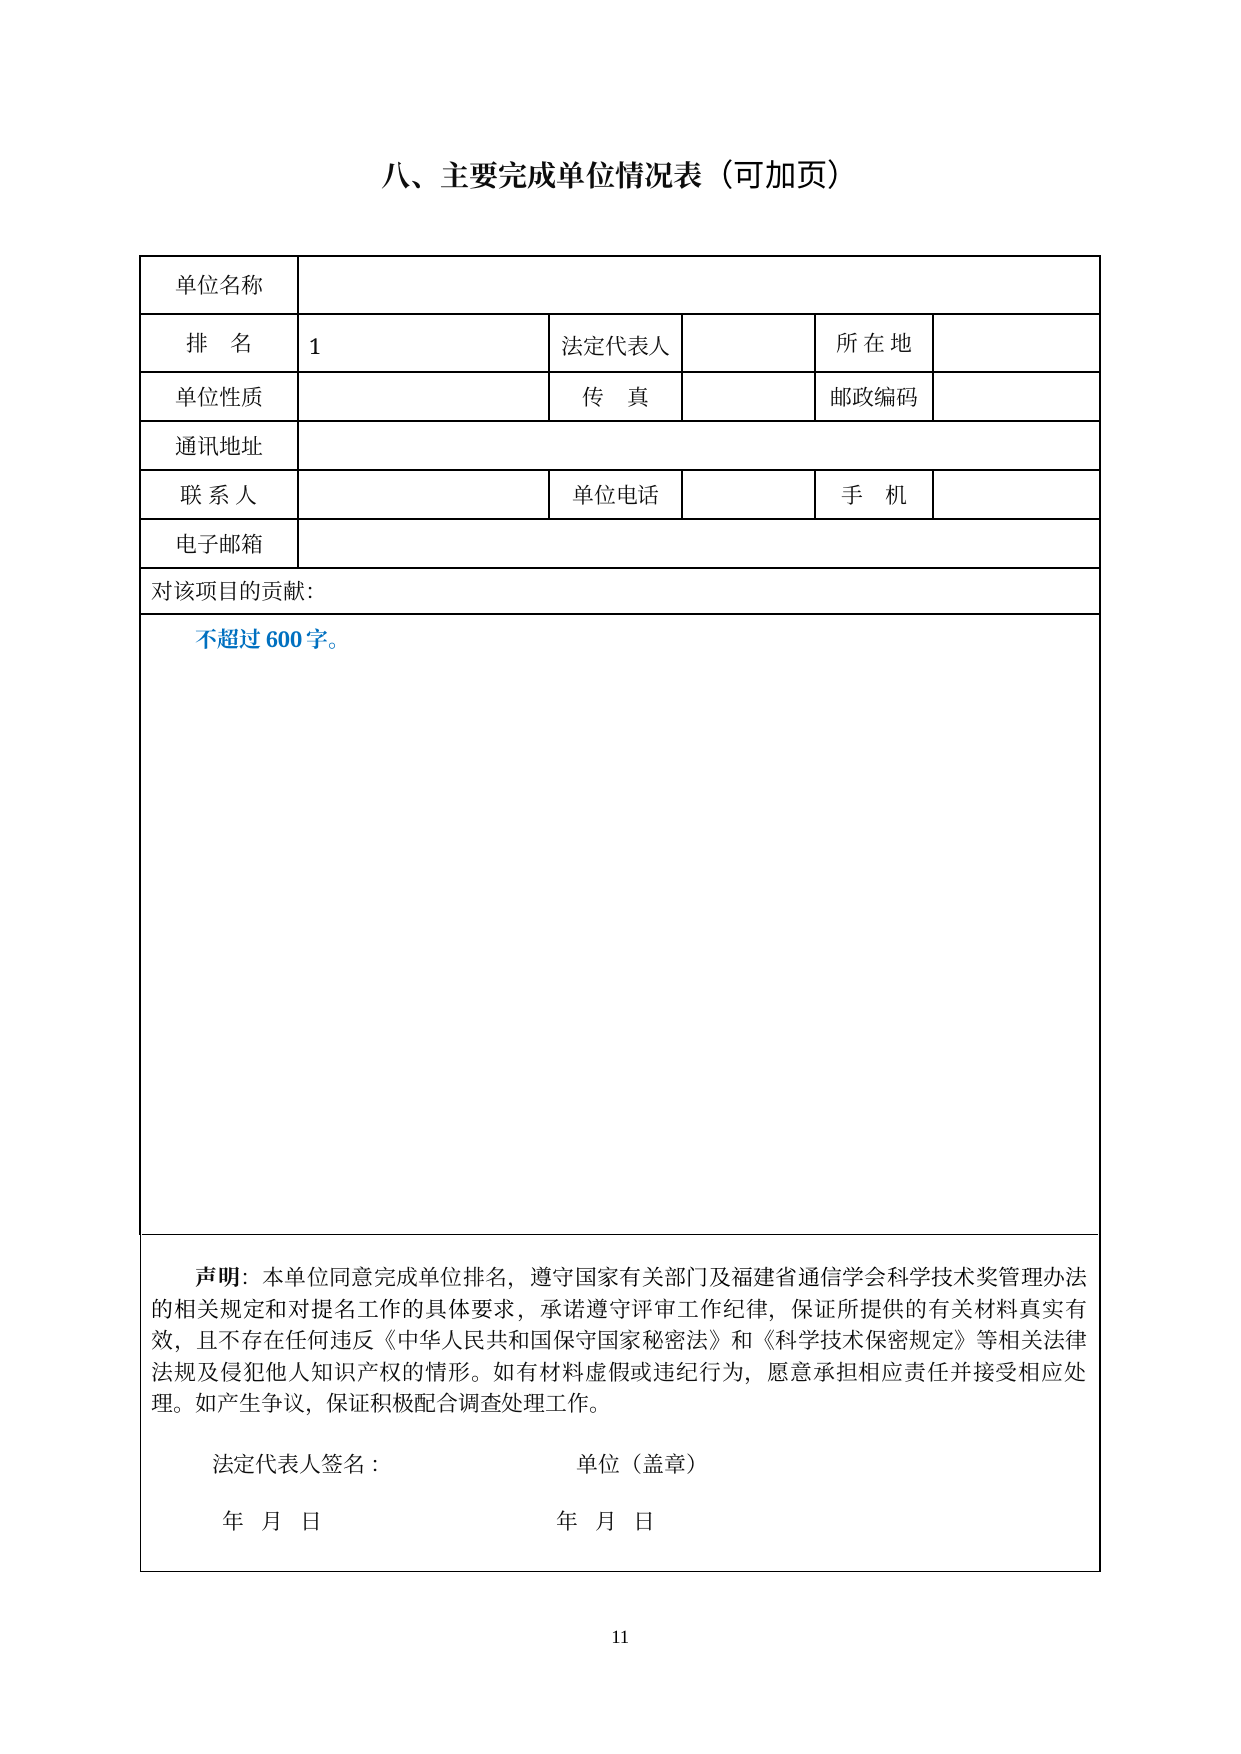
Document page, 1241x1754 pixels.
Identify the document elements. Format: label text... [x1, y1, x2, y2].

table_cell [683, 315, 814, 371]
table_cell [934, 315, 1099, 371]
table_cell 手 机 [816, 471, 932, 518]
table_cell 对该项目的贡献： [141, 569, 1099, 613]
table_cell 排 名 [141, 315, 297, 371]
table_cell 不超过600字。 [141, 615, 1099, 1234]
table_cell 法定代表人 [550, 315, 681, 371]
table_header 单位名称 [141, 257, 297, 313]
table_cell 所 在 地 [816, 315, 932, 371]
table_cell [299, 520, 1099, 567]
table_cell [934, 373, 1099, 420]
table_cell 传 真 [550, 373, 681, 420]
table_cell 单位性质 [141, 373, 297, 420]
table_cell [299, 471, 548, 518]
table_cell 1 [299, 315, 548, 371]
table_cell 通讯地址 [141, 422, 297, 469]
table_cell 电子邮箱 [141, 520, 297, 567]
table_cell 声明：本单位同意完成单位排名，遵守国家有关部门及福建省通信学会科学技术奖管理办法的相关规定和对提名工作的具体要求，承诺遵守评审工作纪律，保证所提供的有关材料真实有效，且不存在任何违反《中华人民共和国保守国家秘密法》和《科学技术保密规定》等相关法律法规及侵犯他人知识产权的情形。如有材料虚假或违纪行为，愿意承担相应责任并接受相应处理。如产生争议，保证积极配合调查处理工作。 法定代表人签名 ： 单位（盖章） 年 月 日 年 月 日 [141, 1234, 1099, 1571]
table_cell 单位电话 [550, 471, 681, 518]
table_cell [683, 373, 814, 420]
table_cell 邮政编码 [816, 373, 932, 420]
table_cell [299, 373, 548, 420]
table_cell [299, 422, 1099, 469]
table_cell [934, 471, 1099, 518]
subtitle 八、主要完成单位情况表（可加页） [112, 150, 1128, 195]
table_cell [683, 471, 814, 518]
table_header [299, 257, 1099, 313]
table_cell 联 系 人 [141, 471, 297, 518]
